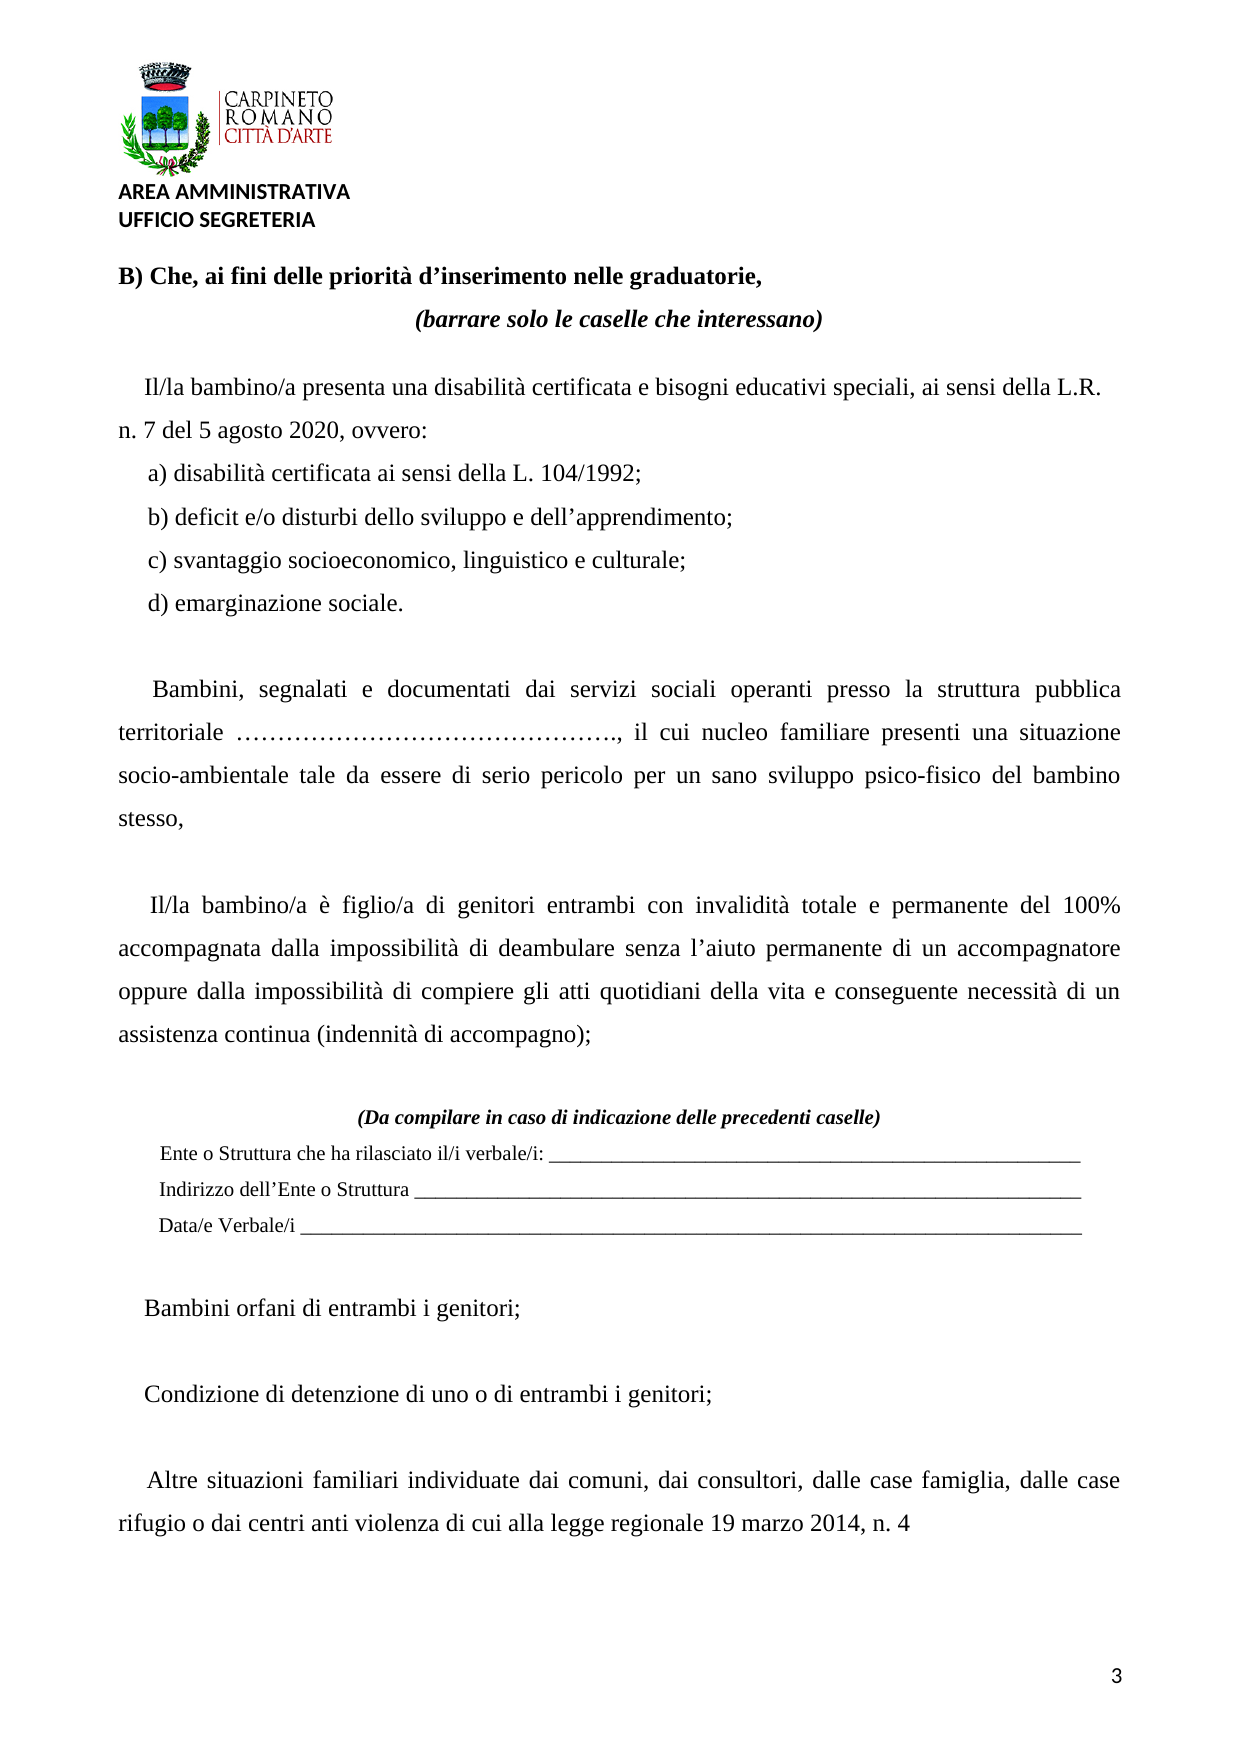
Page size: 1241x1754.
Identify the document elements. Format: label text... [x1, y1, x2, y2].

text  Altre situazioni familiari individuate dai comuni, dai consultori, dalle case famiglia, dalle case rifugio o dai centri anti violenza di cui alla legge regionale 19 marzo 2014, n. 4 [118, 1465, 1122, 1537]
text Data/e Verbale/i ___________________________________________________________________________ [118, 1213, 1122, 1237]
text Indirizzo dell’Ente o Struttura ________________________________________________________________ [118, 1177, 1122, 1201]
text  Il/la bambino/a presenta una disabilità certificata e bisogni educativi speciali, ai sensi della L.R. n. 7 del 5 agosto 2020, ovvero: [118, 372, 1122, 444]
text (Da compilare in caso di indicazione delle precedenti caselle) [118, 1105, 1122, 1129]
text  Bambini, segnalati e documentati dai servizi sociali operanti presso la struttura pubblica territoriale ………………………………………., il cui nucleo familiare presenti una situazione socio-ambientale tale da essere di serio pericolo per un sano sviluppo psico-fisico del bambino stesso, [118, 674, 1122, 832]
text d) emarginazione sociale. [148, 588, 1122, 617]
text a) disabilità certificata ai sensi della L. 104/1992; [148, 458, 1122, 487]
text c) svantaggio socioeconomico, linguistico e culturale; [148, 545, 1122, 573]
text  Condizione di detenzione di uno o di entrambi i genitori; [118, 1379, 1122, 1408]
text Ente o Struttura che ha rilasciato il/i verbale/i: ___________________________________________________ [118, 1141, 1122, 1165]
text (barrare solo le caselle che interessano) [118, 304, 1122, 333]
text b) deficit e/o disturbi dello sviluppo e dell’apprendimento; [148, 502, 1122, 530]
picture [118, 59, 336, 177]
text  Il/la bambino/a è figlio/a di genitori entrambi con invalidità totale e permanente del 100% accompagnata dalla impossibilità di deambulare senza l’aiuto permanente di un accompagnatore oppure dalla impossibilità di compiere gli atti quotidiani della vita e conseguente necessità di un assistenza continua (indennità di accompagno); [118, 890, 1122, 1048]
text  Bambini orfani di entrambi i genitori; [118, 1293, 1122, 1321]
text B) Che, ai fini delle priorità d’inserimento nelle graduatorie, [118, 261, 1122, 290]
